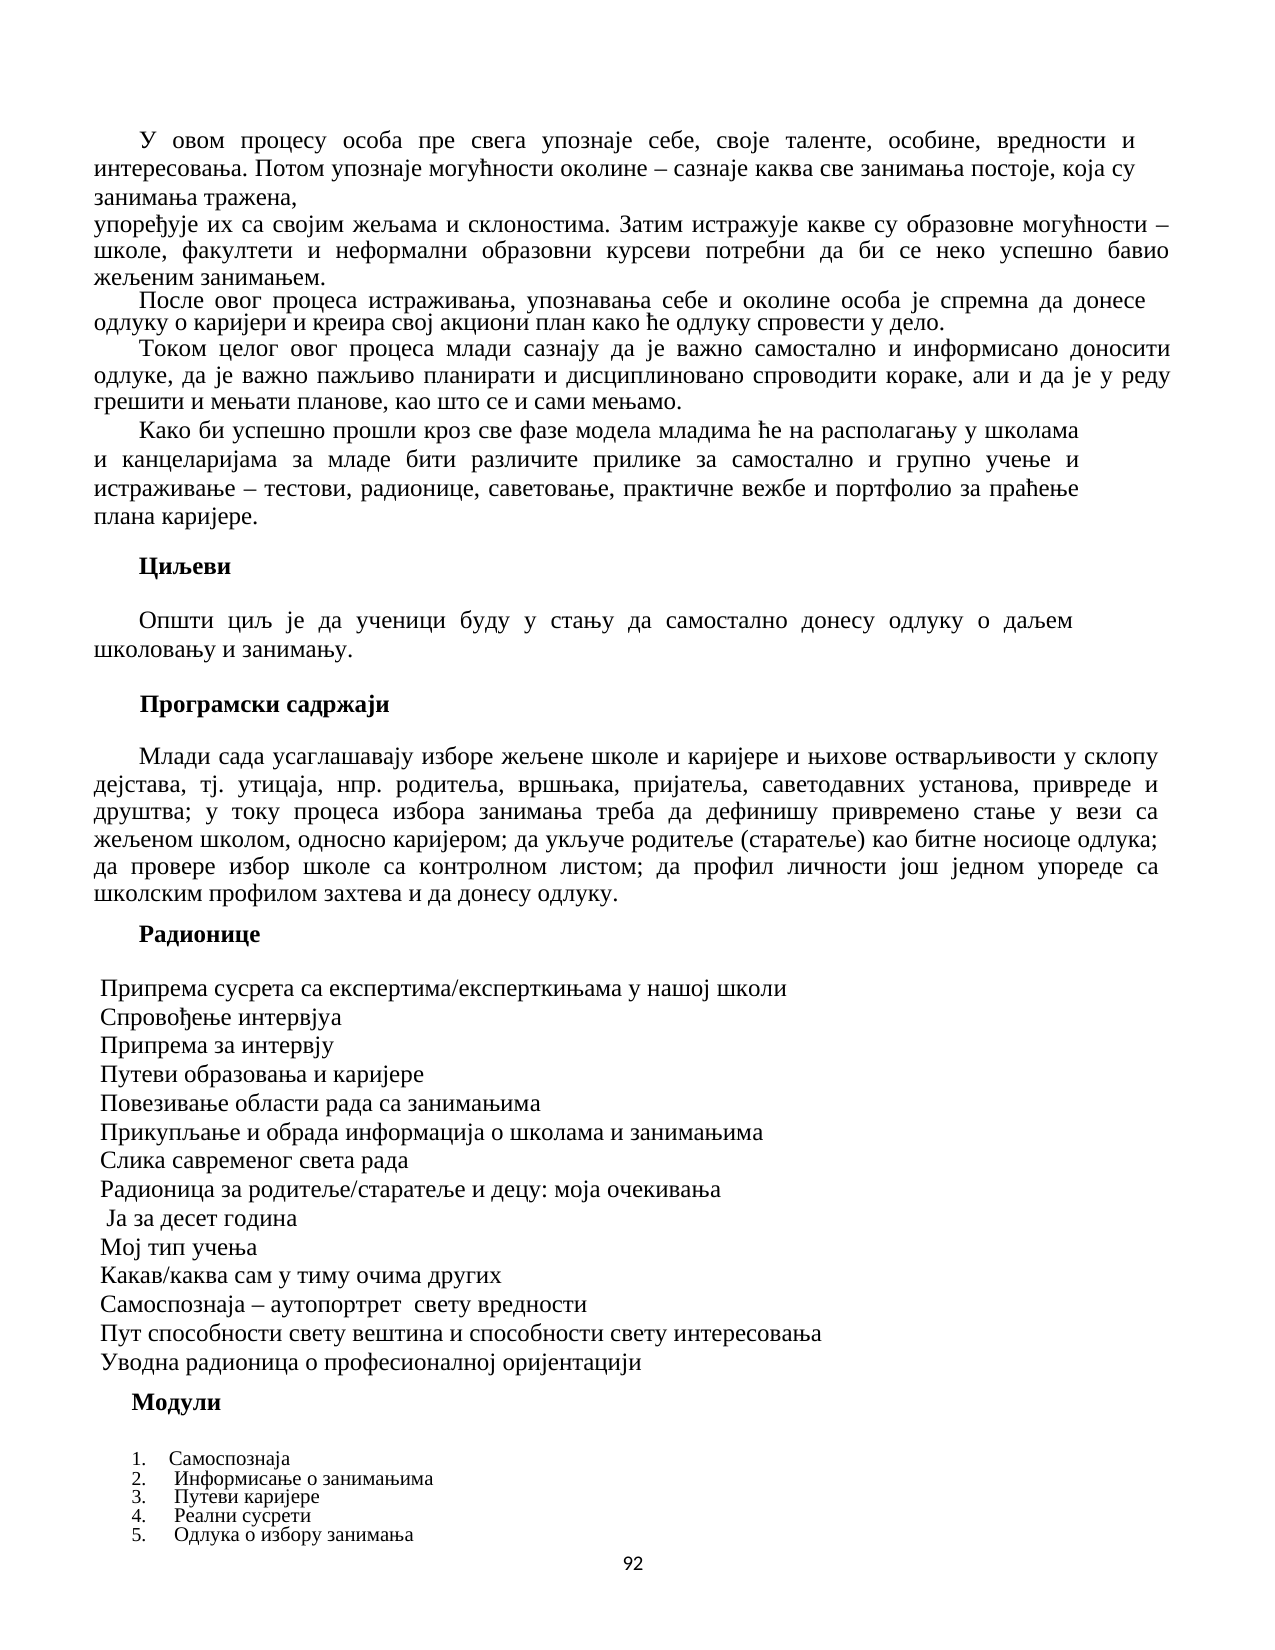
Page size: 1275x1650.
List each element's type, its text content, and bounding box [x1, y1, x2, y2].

text Радионица за родитеље/старатеље и децу: моја очекивања [94, 1174, 1172, 1203]
text Општи циљ је да ученици буду у стању да самостално донесу одлуку о даљем школовању и занимању. [94, 605, 1074, 662]
list Путеви каријере [131, 1489, 1172, 1508]
text Радионице [94, 919, 1172, 948]
text Прикупљање и обрада информација о школама и занимањима [94, 1117, 1172, 1146]
text Пут способности свету вештина и способности свету интересовања [94, 1318, 1172, 1347]
list Одлука о избору занимања [131, 1526, 1172, 1544]
text Модули [94, 1387, 1172, 1416]
text Млади сада усаглашавају изборе жељене школе и каријере и њихове остварљивости у склопу дејстава, тј. утицаја, нпр. родитеља, вршњака, пријатеља, саветодавних установа, привреде и друштва; у току процеса избора занимања треба да дефинишу привремено стање у вези са жељеном школом, односно каријером; да укључе родитеље (старатеље) као битне носиоце одлука; да провере избор школе са контролном листом; да профил личности још једном упореде са школским профилом захтева и да донесу одлуку. [94, 743, 1159, 907]
text Уводна радионица о професионалној оријентацији [94, 1347, 1172, 1376]
text Спровођење интервјуа [94, 1002, 1172, 1031]
text Током целог овог процеса млади сазнају да је важно самостално и информисано доносити одлуке, да је важно пажљиво планирати и дисциплиновано спроводити кораке, али и да је у реду грешити и мењати планове, као што се и сами мењамо. [94, 336, 1172, 415]
text упоређује их са својим жељама и склоностима. Затим истражује какве су образовне могућности – школе, факултети и неформални образовни курсеви потребни да би се неко успешно бавио жељеним занимањем. [94, 211, 1170, 290]
text Какав/каква сам у тиму очима других [94, 1261, 1172, 1289]
list Самоспознаја [131, 1446, 1172, 1470]
text Ја за десет година [94, 1203, 1172, 1232]
text Програмски садржаји [139, 689, 1172, 718]
text Путеви образовања и каријере [94, 1059, 1172, 1088]
text Како би успешно прошли кроз све фазе модела младима ће на располагању у школама и канцеларијама за младе бити различите прилике за самостално и групно учење и истраживање – тестови, радионице, саветовање, практичне вежбе и портфолио за праћење плана каријере. [94, 415, 1080, 530]
text Припрема сусрета са експертима/експерткињама у нашој школи [94, 973, 1172, 1002]
text После овог процеса истраживања, упознавања себе и околине особа је спремна да донесе одлуку о каријери и креира свој акциони план како ће одлуку спровести у дело. [94, 291, 1147, 336]
text У овом процесу особа пре свега упознаје себе, своје таленте, особине, вредности и интересовања. Потом упознаје могућности околине – сазнаје каква све занимања постоје, која су занимања тражена, [94, 125, 1136, 211]
text Припрема за интервју [94, 1031, 1172, 1059]
list Реални сусрети [131, 1508, 1172, 1526]
text Циљеви [94, 551, 1172, 580]
text Самоспознаја – аутопортрет свету вредности [94, 1289, 1172, 1318]
text Мој тип учења [94, 1232, 1172, 1261]
text Слика савременог света рада [94, 1146, 1172, 1174]
list Информисање о занимањима [131, 1470, 1172, 1489]
text Повезивање области рада са занимањима [94, 1088, 1172, 1117]
